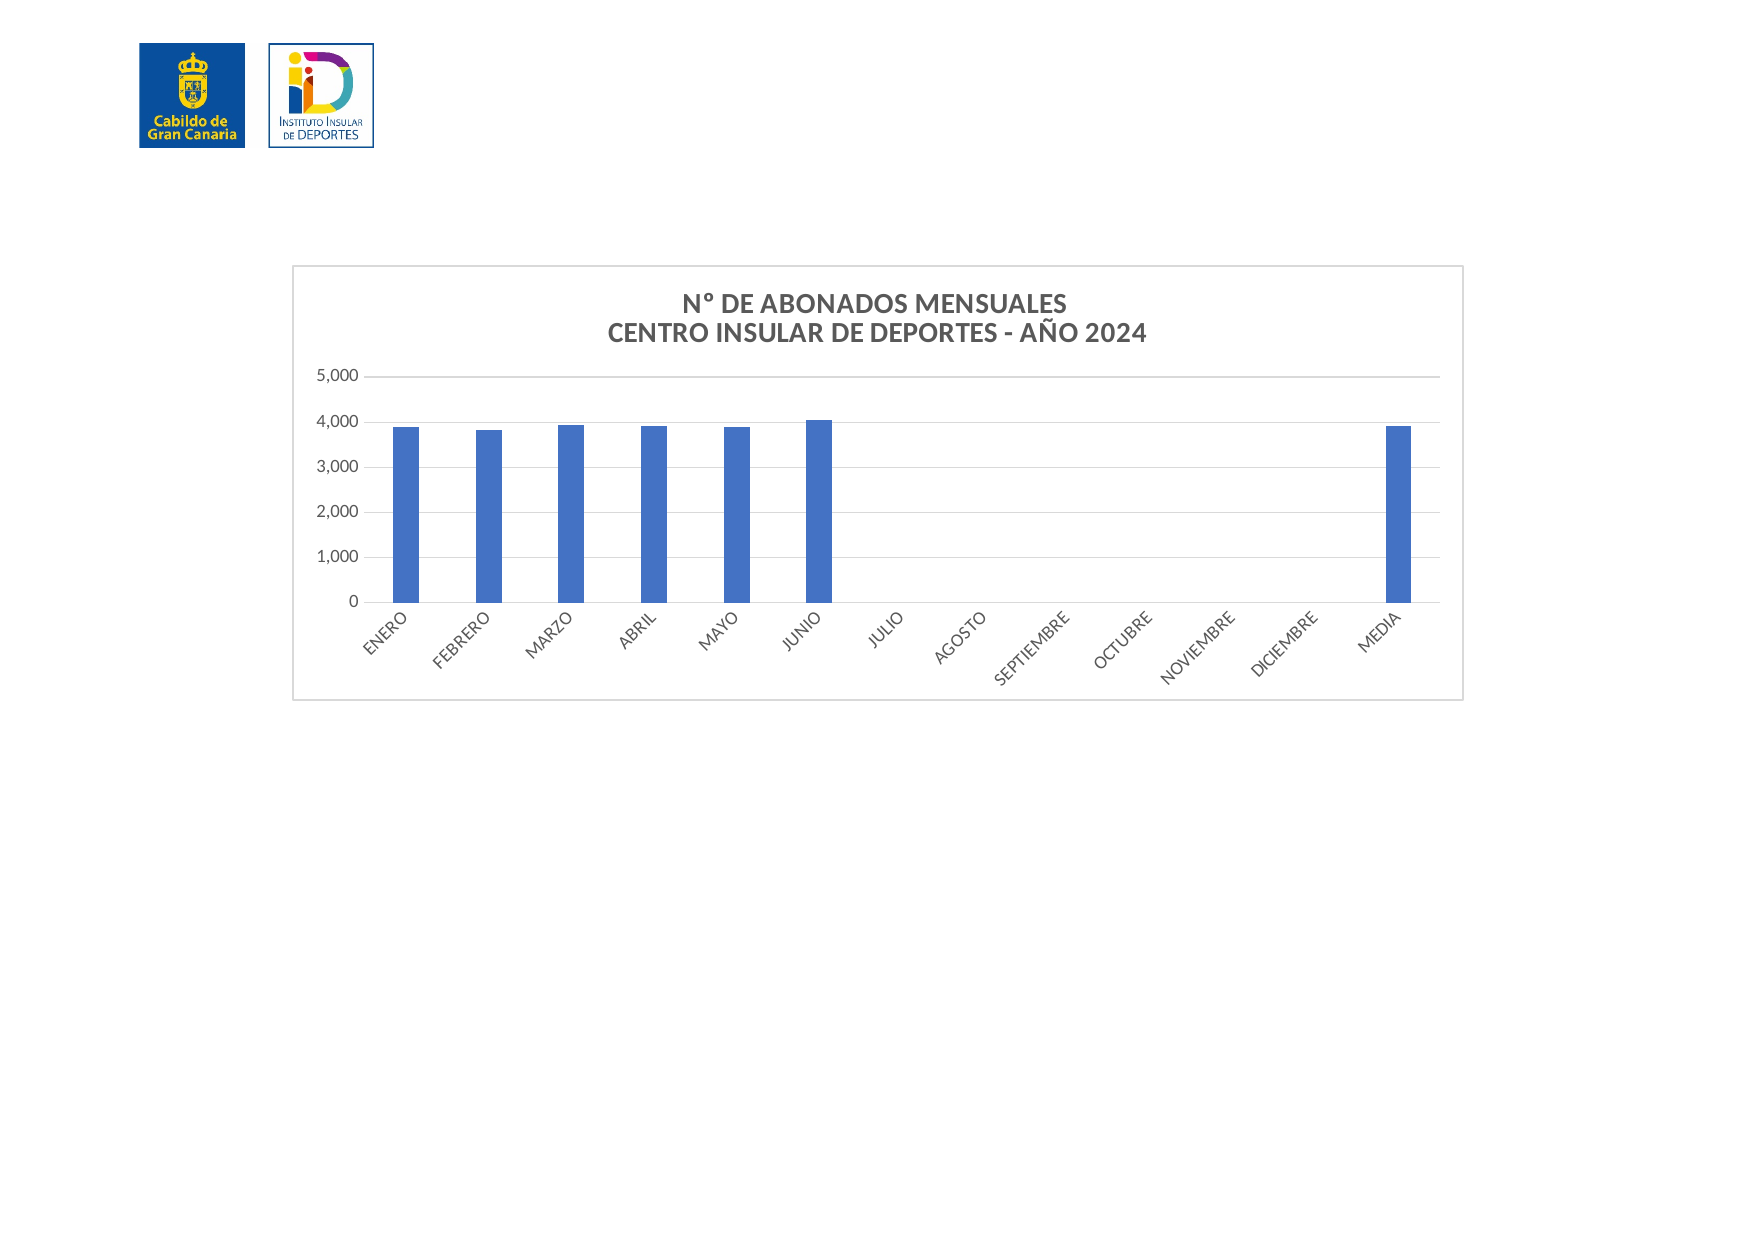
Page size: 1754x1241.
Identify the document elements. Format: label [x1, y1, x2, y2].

picture [139, 43, 374, 148]
